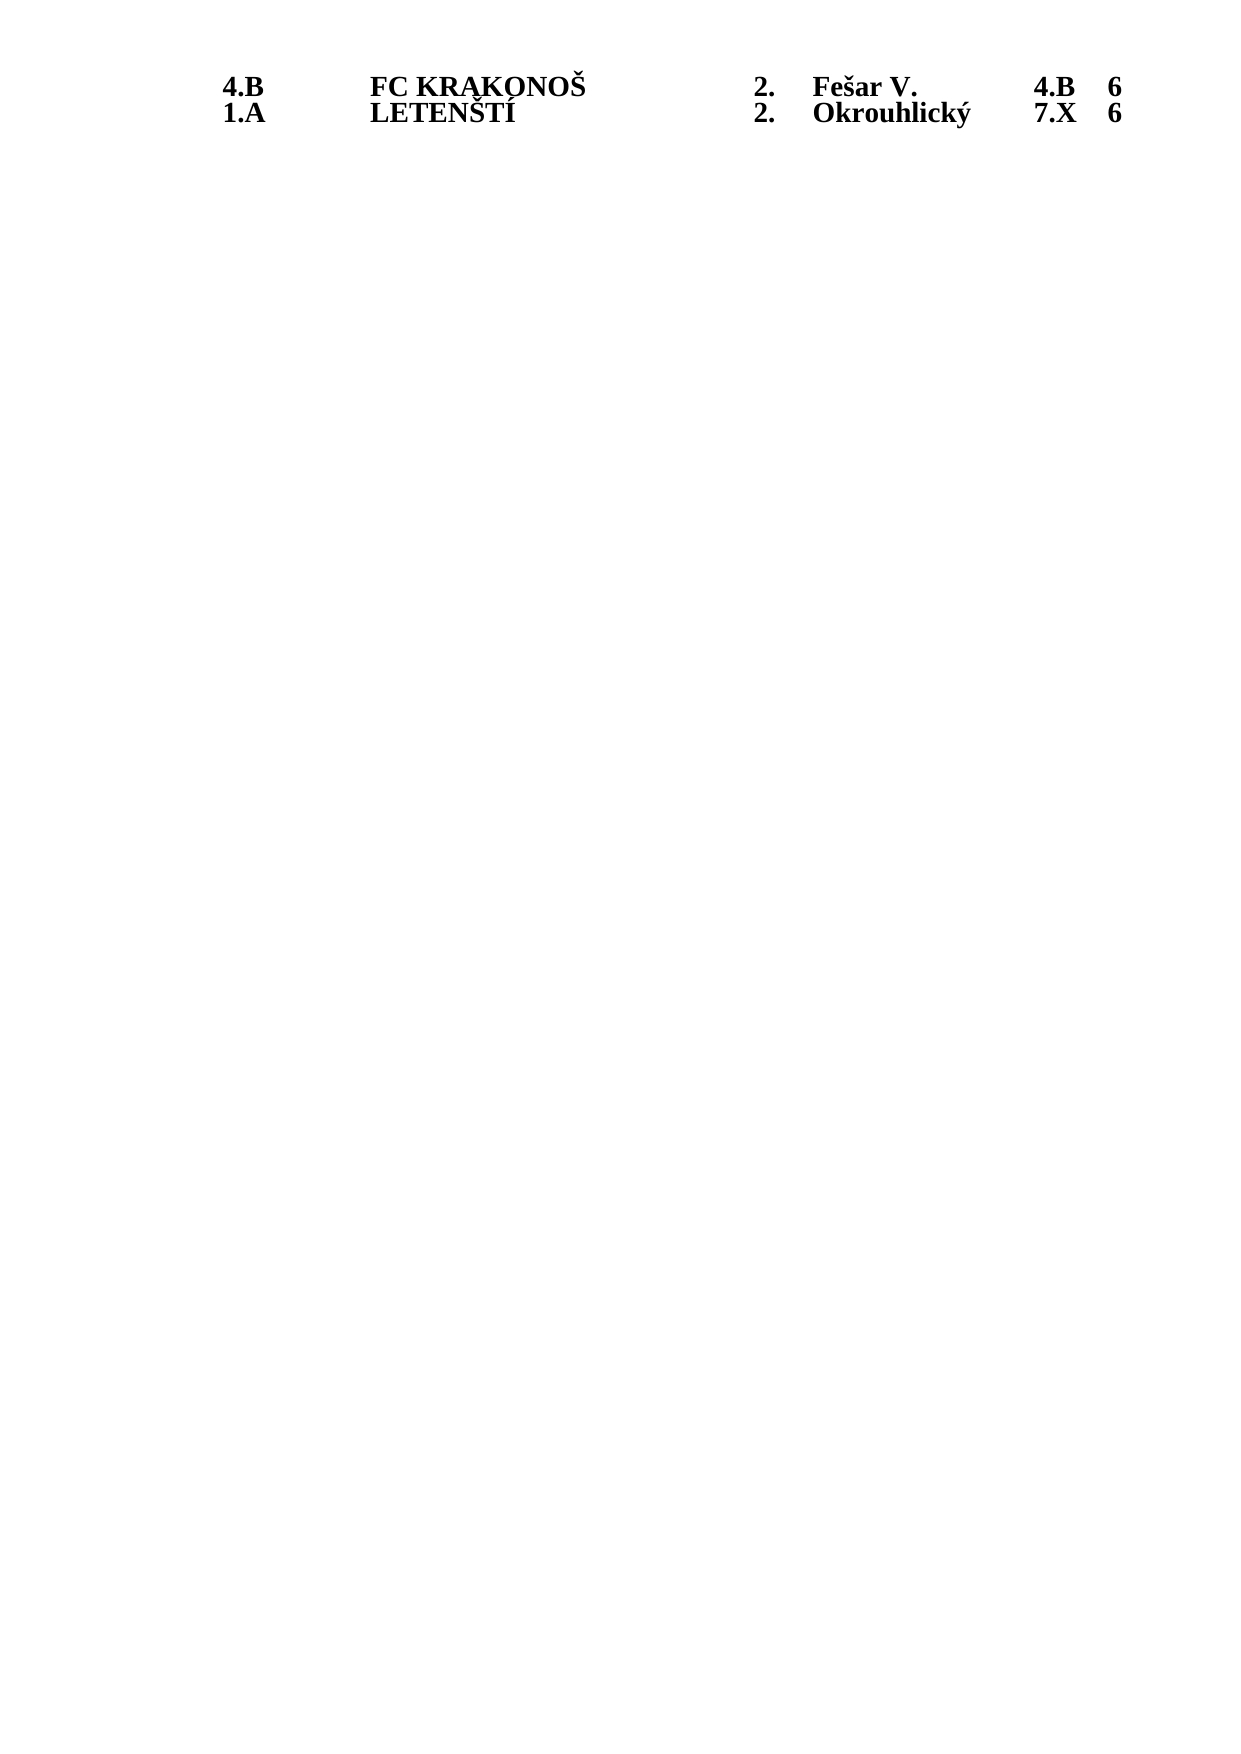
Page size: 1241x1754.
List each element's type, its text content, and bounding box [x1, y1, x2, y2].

text 4.B FC KRAKONOŠ 2. Fešar V. 4.B 6 1.A LETENŠTÍ 2. Okrouhlický 7.X 6 [149, 75, 1165, 129]
